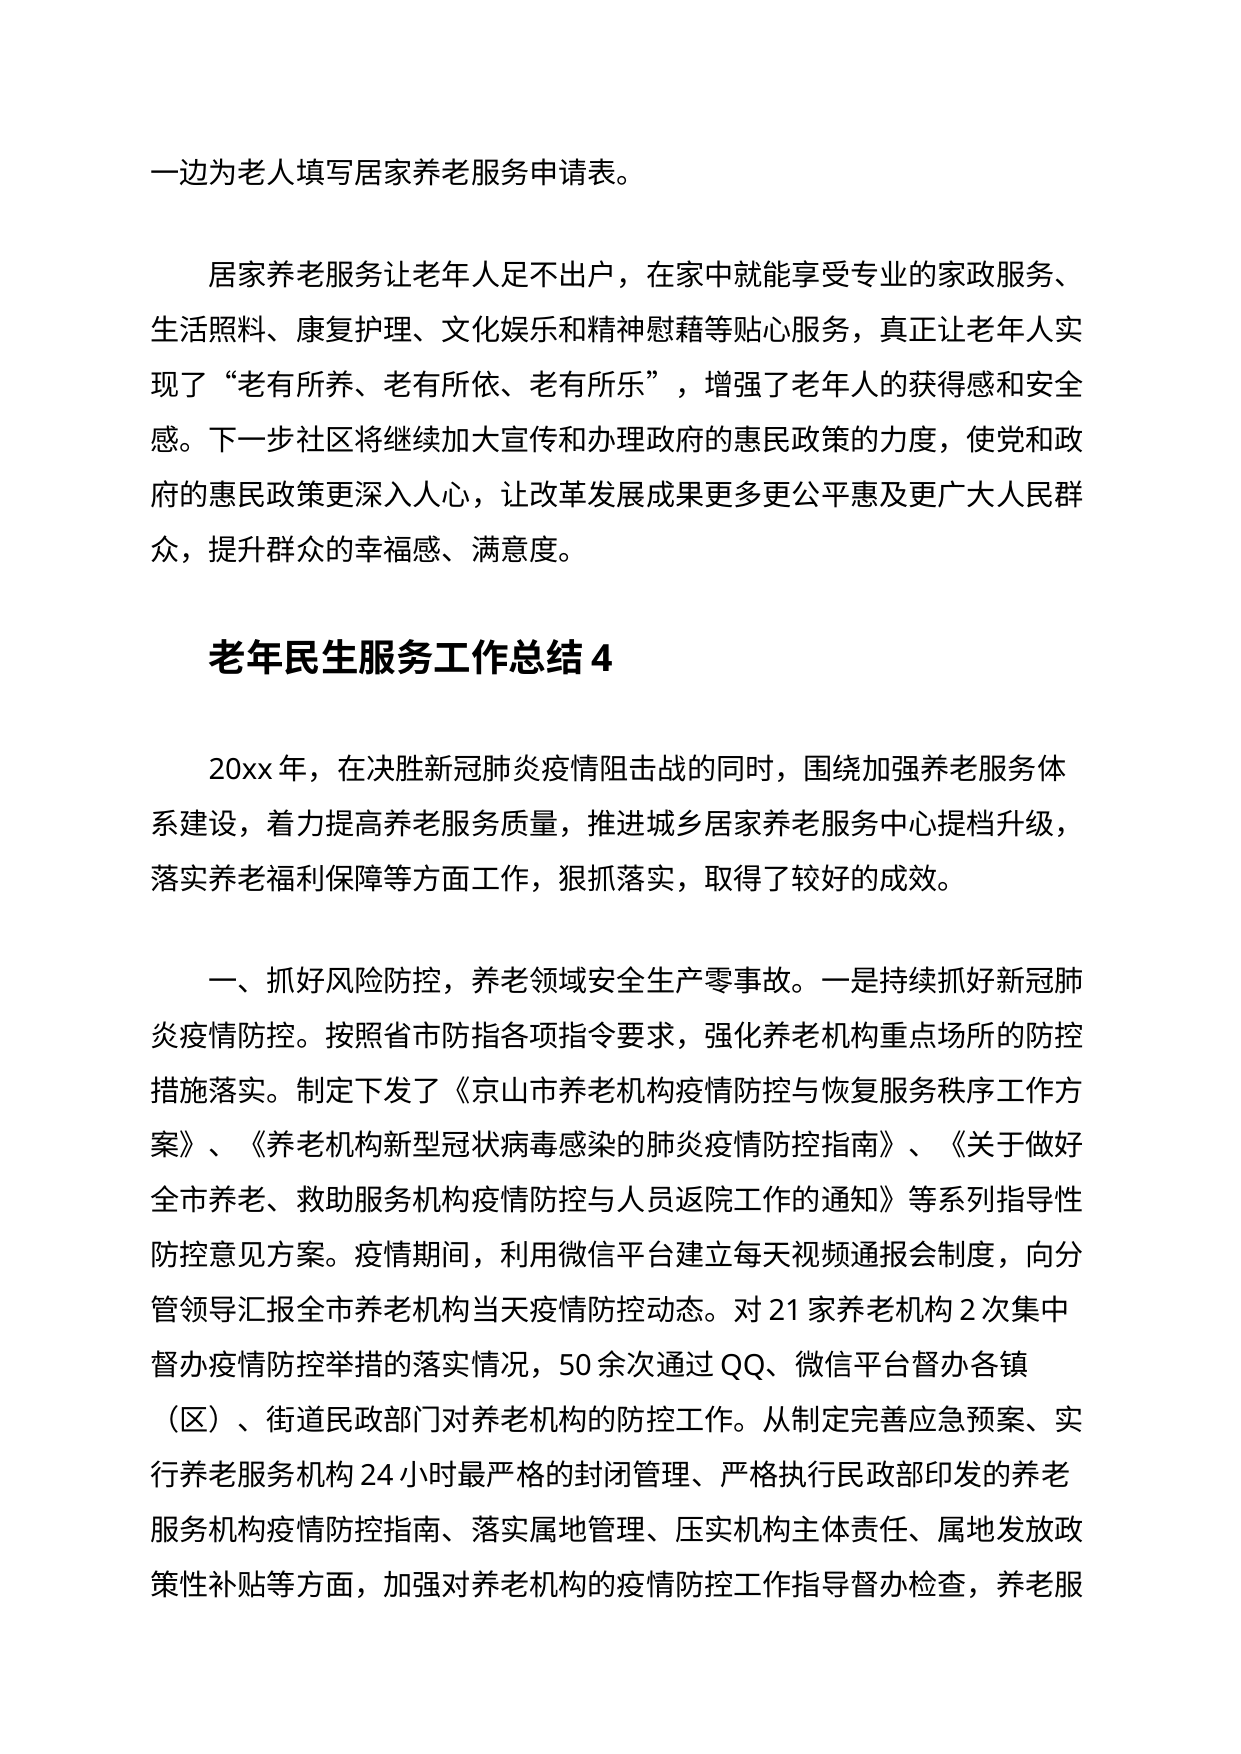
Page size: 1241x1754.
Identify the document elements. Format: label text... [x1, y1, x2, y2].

text 20xx年，在决胜新冠肺炎疫情阻击战的同时，围绕加强养老服务体系建设，着力提高养老服务质量，推进城乡居家养老服务中心提档升级，落实养老福利保障等方面工作，狠抓落实，取得了较好的成效。 [150, 746, 1090, 898]
text 老年民生服务工作总结4 [150, 628, 1090, 682]
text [150, 150, 1090, 192]
text 居家养老服务让老年人足不出户，在家中就能享受专业的家政服务、生活照料、康复护理、文化娱乐和精神慰藉等贴心服务，真正让老年人实现了“老有所养、老有所依、老有所乐”，增强了老年人的获得感和安全感。下一步社区将继续加大宣传和办理政府的惠民政策的力度，使党和政府的惠民政策更深入人心，让改革发展成果更多更公平惠及更广大人民群众，提升群众的幸福感、满意度。 [150, 252, 1090, 568]
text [150, 957, 1090, 1604]
